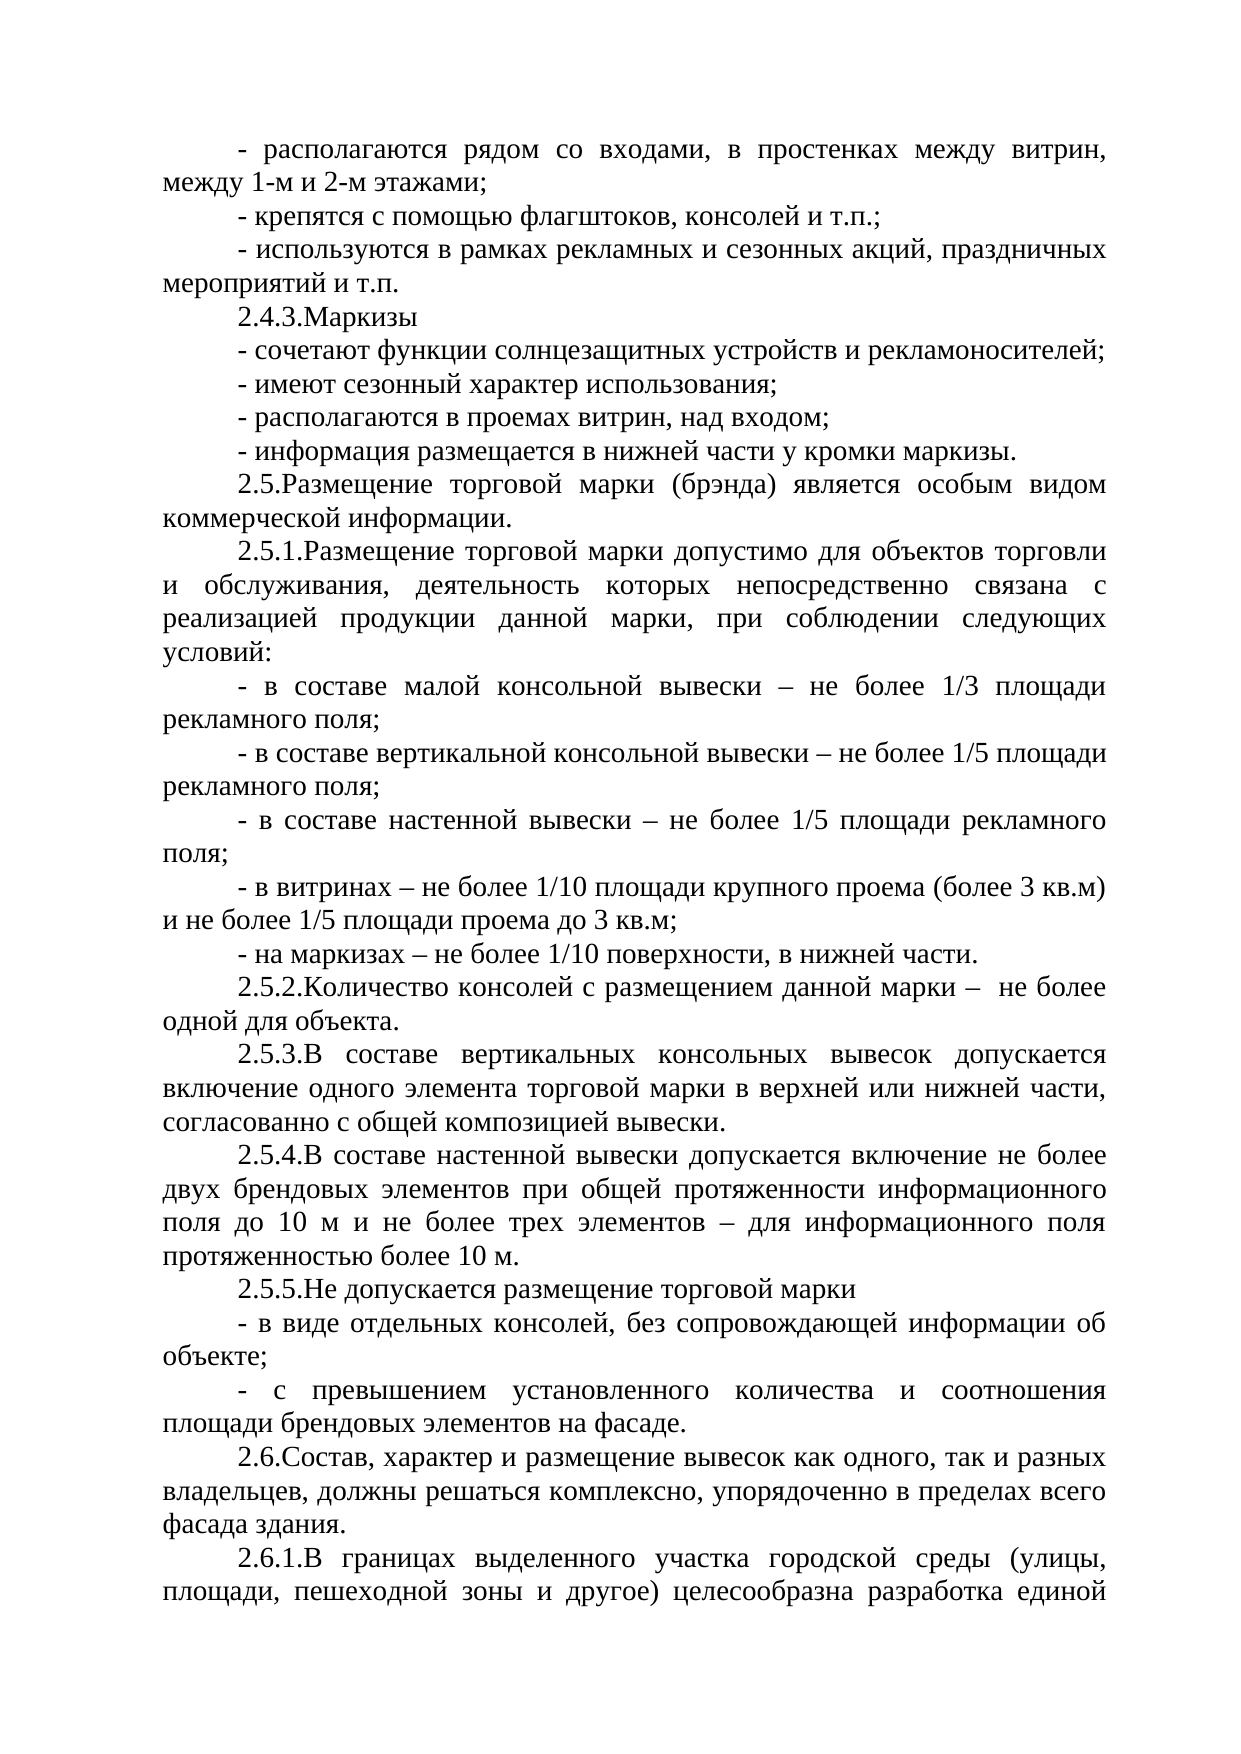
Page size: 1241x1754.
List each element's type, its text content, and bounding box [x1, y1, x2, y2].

text 2.5.5.Не допускается размещение торговой марки [162, 1271, 1107, 1305]
text 2.5.2.Количество консолей с размещением данной марки – не более одной для объекта. [162, 969, 1107, 1037]
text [162, 1540, 1107, 1607]
text - располагаются рядом со входами, в простенках между витрин, между 1-м и 2-м этажами; [162, 131, 1107, 198]
text - на маркизах – не более 1/10 поверхности, в нижней части. [162, 936, 1107, 969]
text - сочетают функции солнцезащитных устройств и рекламоносителей; [162, 332, 1107, 366]
text 2.5.3.В составе вертикальных консольных вывесок допускается включение одного элемента торговой марки в верхней или нижней части, согласованно с общей композицией вывески. [162, 1037, 1107, 1137]
text - с превышением установленного количества и соотношения площади брендовых элементов на фасаде. [162, 1372, 1107, 1439]
text - информация размещается в нижней части у кромки маркизы. [162, 433, 1107, 466]
text - в виде отдельных консолей, без сопровождающей информации об объекте; [162, 1305, 1107, 1372]
text 2.4.3.Маркизы [162, 299, 1107, 332]
text 2.6.Состав, характер и размещение вывесок как одного, так и разных владельцев, должны решаться комплексно, упорядоченно в пределах всего фасада здания. [162, 1439, 1107, 1540]
text - в составе вертикальной консольной вывески – не более 1/5 площади рекламного поля; [162, 735, 1107, 802]
text 2.5.1.Размещение торговой марки допустимо для объектов торговли и обслуживания, деятельность которых непосредственно связана с реализацией продукции данной марки, при соблюдении следующих условий: [162, 533, 1107, 668]
text - в составе настенной вывески – не более 1/5 площади рекламного поля; [162, 802, 1107, 869]
text - в составе малой консольной вывески – не более 1/3 площади рекламного поля; [162, 668, 1107, 735]
text - располагаются в проемах витрин, над входом; [162, 399, 1107, 433]
text 2.5.4.В составе настенной вывески допускается включение не более двух брендовых элементов при общей протяженности информационного поля до и не более трех элементов – для информационного поля протяженностью более . [162, 1137, 1107, 1271]
text - имеют сезонный характер использования; [162, 366, 1107, 399]
text - в витринах – не более 1/10 площади крупного проема (более 3 кв.м) и не более 1/5 площади проема до 3 кв.м; [162, 869, 1107, 936]
text 2.5.Размещение торговой марки (брэнда) является особым видом коммерческой информации. [162, 466, 1107, 533]
text - крепятся с помощью флагштоков, консолей и т.п.; [162, 198, 1107, 232]
text - используются в рамках рекламных и сезонных акций, праздничных мероприятий и т.п. [162, 232, 1107, 299]
